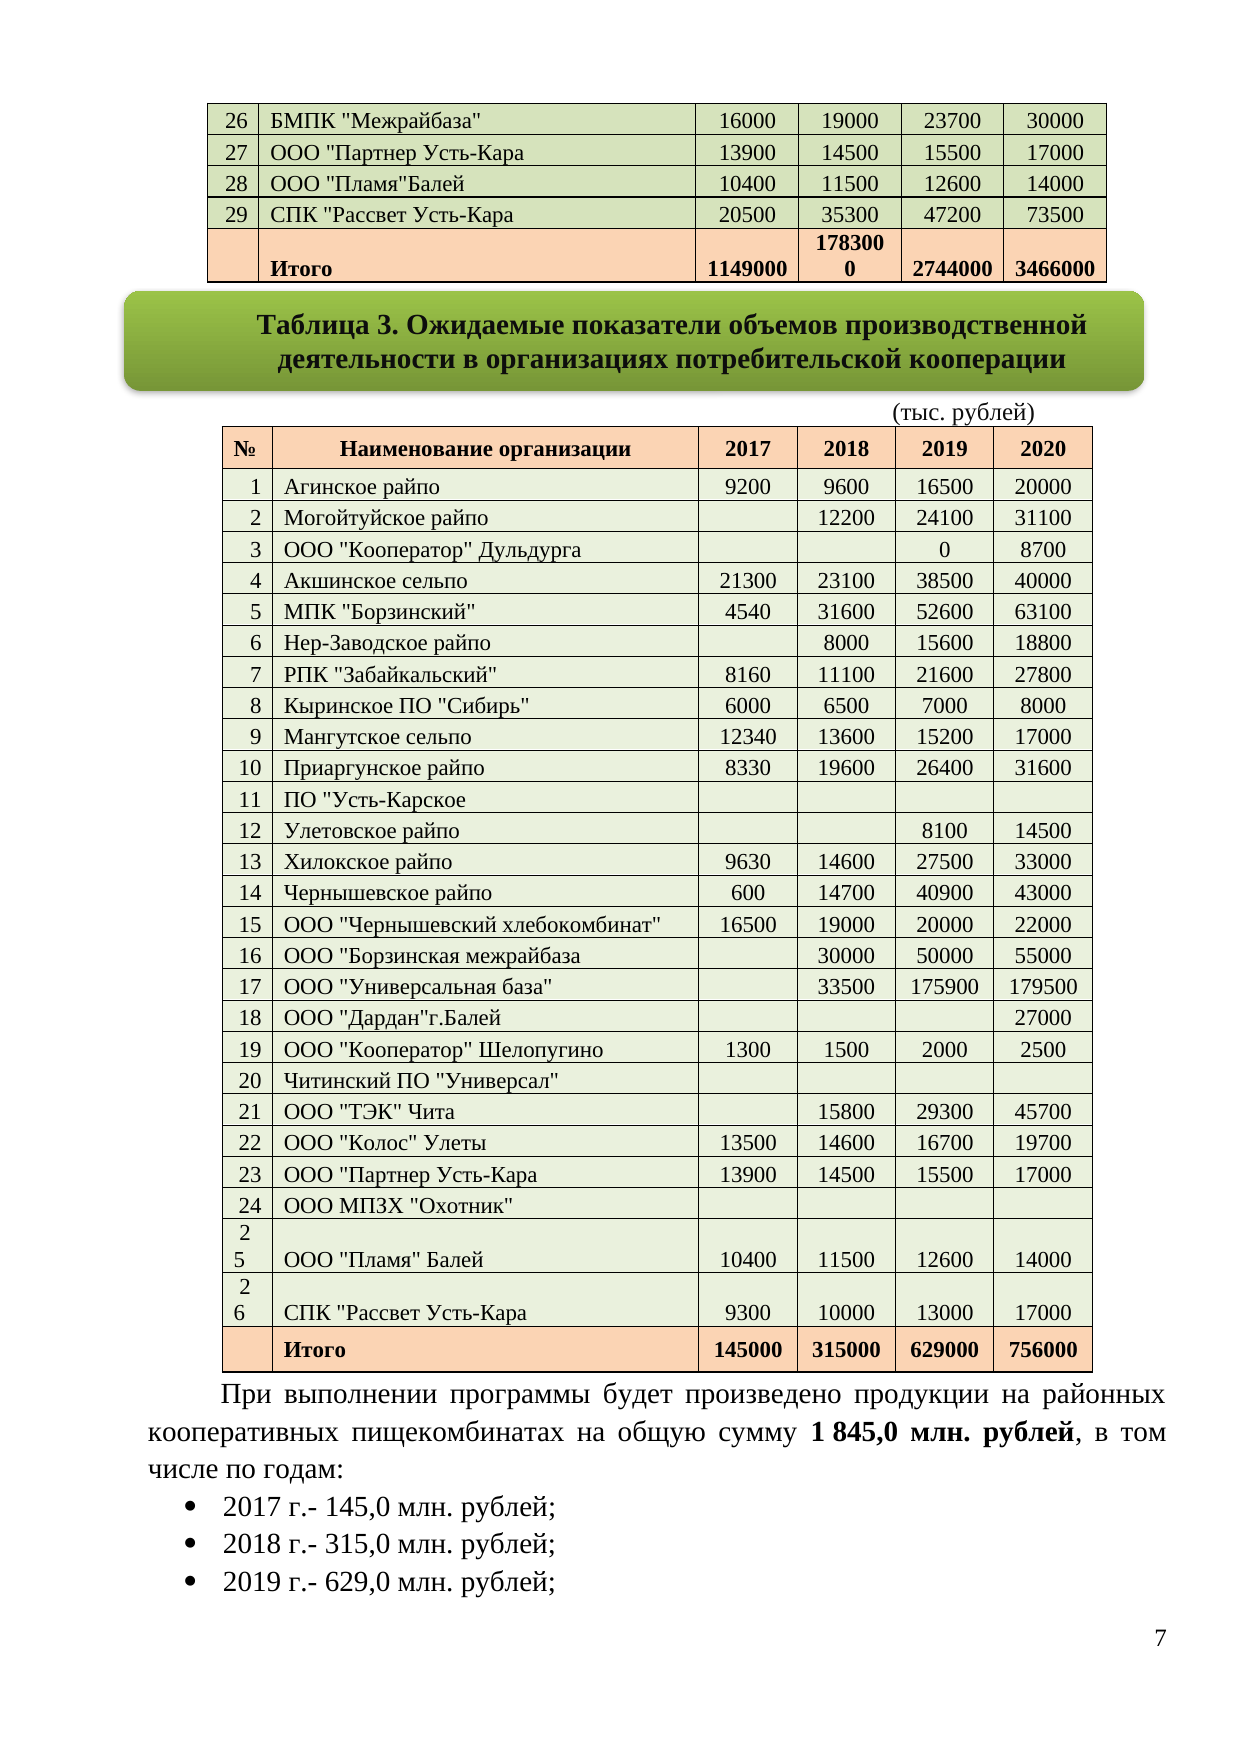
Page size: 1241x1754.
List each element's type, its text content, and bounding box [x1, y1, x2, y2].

table_cell 47200 [902, 198, 1003, 228]
table_cell 10 [223, 751, 272, 781]
table_cell 21600 [896, 657, 993, 687]
table_cell 17000 [994, 1157, 1092, 1187]
table_cell Улетовское райпо [273, 813, 698, 843]
table_cell РПК "Забайкальский" [273, 657, 698, 687]
table_cell 17000 [994, 1273, 1092, 1326]
table_cell 26 [208, 104, 258, 134]
table_cell 21 [223, 1094, 272, 1124]
table_cell ООО "Партнер Усть-Кара [273, 1157, 698, 1187]
table_cell 1783000 [799, 229, 901, 281]
table_cell 31600 [798, 594, 895, 624]
table_cell Итого [259, 229, 695, 281]
table_cell 17000 [994, 719, 1092, 749]
table_cell МПК "Борзинский" [273, 594, 698, 624]
table_cell [699, 813, 797, 843]
table_cell 8 [223, 688, 272, 718]
table_cell 11 [223, 782, 272, 812]
table_cell 35300 [799, 198, 901, 228]
table_cell 179500 [994, 969, 1092, 999]
table_cell [699, 532, 797, 562]
table_header 2018 [798, 427, 895, 468]
table_cell 13900 [699, 1157, 797, 1187]
table_cell 28 [208, 166, 258, 196]
table_cell 43000 [994, 876, 1092, 906]
table_cell [798, 1001, 895, 1031]
table_cell [699, 1001, 797, 1031]
table_cell 5 [223, 594, 272, 624]
table_cell 20 [223, 1063, 272, 1093]
table_cell 52600 [896, 594, 993, 624]
table_cell БМПК "Межрайбаза" [259, 104, 695, 134]
table_cell Читинский ПО "Универсал" [273, 1063, 698, 1093]
table_cell Итого [273, 1327, 698, 1371]
table_cell 4540 [699, 594, 797, 624]
table_cell 15200 [896, 719, 993, 749]
list 2017 г.- 145,0 млн. рублей; [185, 1485, 1167, 1522]
table_cell [798, 813, 895, 843]
table_cell 2 [223, 501, 272, 531]
table_cell 17 [223, 969, 272, 999]
table_cell 14600 [798, 1126, 895, 1156]
table_cell ООО "Чернышевский хлебокомбинат" [273, 907, 698, 937]
table_cell ООО "Универсальная база" [273, 969, 698, 999]
table_cell 1500 [798, 1032, 895, 1062]
table_cell 1300 [699, 1032, 797, 1062]
table_cell 8700 [994, 532, 1092, 562]
table_cell 21300 [699, 563, 797, 593]
table_cell 4 [223, 563, 272, 593]
table_cell Акшинское сельпо [273, 563, 698, 593]
table_cell 8100 [896, 813, 993, 843]
table_cell 14000 [994, 1219, 1092, 1272]
table_cell [896, 1001, 993, 1031]
table_cell 6000 [699, 688, 797, 718]
table_cell 50000 [896, 938, 993, 968]
table_cell 14500 [798, 1157, 895, 1187]
table_cell Приаргунское райпо [273, 751, 698, 781]
table_cell 27500 [896, 844, 993, 874]
table_cell 10400 [696, 166, 798, 196]
table_cell 14700 [798, 876, 895, 906]
table_cell 30000 [1004, 104, 1106, 134]
table_cell [798, 1063, 895, 1093]
table_cell 19000 [798, 907, 895, 937]
table_cell 20500 [696, 198, 798, 228]
list При выполнении программы будет произведено продукции на районных кооперативных пищекомбинатах на общую сумму 1 845,0 млн. рублей, в том числе по годам: [148, 1372, 1167, 1485]
table_cell 31100 [994, 501, 1092, 531]
table_cell ООО "Кооператор" Дульдурга [273, 532, 698, 562]
table_cell [798, 532, 895, 562]
table_cell Нер-Заводское райпо [273, 626, 698, 656]
table_cell ООО "Кооператор" Шелопугино [273, 1032, 698, 1062]
table_cell 13000 [896, 1273, 993, 1326]
table_cell 19600 [798, 751, 895, 781]
table_cell 23100 [798, 563, 895, 593]
table_cell 13 [223, 844, 272, 874]
table_cell 11100 [798, 657, 895, 687]
table_cell 27 [208, 135, 258, 165]
table_cell 23 [223, 1157, 272, 1187]
table_cell 15800 [798, 1094, 895, 1124]
table_cell 175900 [896, 969, 993, 999]
table_cell 6500 [798, 688, 895, 718]
table_cell 22000 [994, 907, 1092, 937]
table_cell 40000 [994, 563, 1092, 593]
table_cell 13900 [696, 135, 798, 165]
table_cell ООО "Пламя"Балей [259, 166, 695, 196]
table_cell 756000 [994, 1327, 1092, 1371]
table_cell 27800 [994, 657, 1092, 687]
table_cell 16 [223, 938, 272, 968]
table_cell 13500 [699, 1126, 797, 1156]
table_cell 14000 [1004, 166, 1106, 196]
table_cell 7000 [896, 688, 993, 718]
table_cell 26 [223, 1273, 272, 1326]
table_cell 10400 [699, 1219, 797, 1272]
table_cell 29300 [896, 1094, 993, 1124]
table_cell 12340 [699, 719, 797, 749]
table_cell ООО "Партнер Усть-Кара [259, 135, 695, 165]
table_cell 18800 [994, 626, 1092, 656]
table_cell ООО "Борзинская межрайбаза [273, 938, 698, 968]
table_cell Чернышевское райпо [273, 876, 698, 906]
table_cell 3466000 [1004, 229, 1106, 281]
table_header Наименование организации [273, 427, 698, 468]
table_header 2020 [994, 427, 1092, 468]
table_cell [699, 938, 797, 968]
table_cell 24100 [896, 501, 993, 531]
table_cell 629000 [896, 1327, 993, 1371]
table_cell 8000 [994, 688, 1092, 718]
table_cell [896, 1063, 993, 1093]
table_cell 12 [223, 813, 272, 843]
table_cell 14500 [799, 135, 901, 165]
table_cell 20000 [896, 907, 993, 937]
table_cell 19000 [799, 104, 901, 134]
table_cell 25 [223, 1219, 272, 1272]
table_cell 16500 [699, 907, 797, 937]
table_cell 12200 [798, 501, 895, 531]
table_cell [699, 1094, 797, 1124]
table_header № [223, 427, 272, 468]
table_cell 1149000 [696, 229, 798, 281]
list 2018 г.- 315,0 млн. рублей; [185, 1522, 1167, 1560]
table_cell [896, 1188, 993, 1218]
table_cell 2000 [896, 1032, 993, 1062]
table_cell 16700 [896, 1126, 993, 1156]
table_cell 0 [896, 532, 993, 562]
table_cell ПО "Усть-Карское [273, 782, 698, 812]
table_cell Могойтуйское райпо [273, 501, 698, 531]
table_cell ООО МПЗХ "Охотник" [273, 1188, 698, 1218]
table_cell 23700 [902, 104, 1003, 134]
table_cell 315000 [798, 1327, 895, 1371]
table_cell 24 [223, 1188, 272, 1218]
table_cell 7 [223, 657, 272, 687]
table_cell 2744000 [902, 229, 1003, 281]
list 2019 г.- 629,0 млн. рублей; [185, 1560, 1167, 1597]
table_cell 18 [223, 1001, 272, 1031]
table_cell 15500 [902, 135, 1003, 165]
table_cell 6 [223, 626, 272, 656]
table_cell [994, 782, 1092, 812]
table_cell 20000 [994, 469, 1092, 499]
table_cell 15 [223, 907, 272, 937]
table_cell 14 [223, 876, 272, 906]
table_cell 22 [223, 1126, 272, 1156]
table_cell 15500 [896, 1157, 993, 1187]
table_cell 8160 [699, 657, 797, 687]
table_cell 12600 [896, 1219, 993, 1272]
table_cell ООО "ТЭК" Чита [273, 1094, 698, 1124]
table_cell 145000 [699, 1327, 797, 1371]
table_cell 16500 [896, 469, 993, 499]
table_cell 9630 [699, 844, 797, 874]
table_cell [798, 1188, 895, 1218]
table_header 2017 [699, 427, 797, 468]
table_cell 8330 [699, 751, 797, 781]
table_cell 16000 [696, 104, 798, 134]
table_cell 55000 [994, 938, 1092, 968]
table_cell 600 [699, 876, 797, 906]
table_cell 14600 [798, 844, 895, 874]
table_cell ООО "Пламя" Балей [273, 1219, 698, 1272]
table_cell Агинское райпо [273, 469, 698, 499]
table_cell 33000 [994, 844, 1092, 874]
text (тыс. рублей) [223, 397, 1167, 426]
table_cell [699, 969, 797, 999]
table_cell 31600 [994, 751, 1092, 781]
table_cell 45700 [994, 1094, 1092, 1124]
table_cell 26400 [896, 751, 993, 781]
table_cell [699, 501, 797, 531]
table_cell 11500 [799, 166, 901, 196]
table_cell 3 [223, 532, 272, 562]
table_cell [896, 782, 993, 812]
table_cell [223, 1327, 272, 1371]
table_cell 33500 [798, 969, 895, 999]
table_cell 2500 [994, 1032, 1092, 1062]
table_cell 63100 [994, 594, 1092, 624]
table_cell 27000 [994, 1001, 1092, 1031]
table_cell Кыринское ПО "Сибирь" [273, 688, 698, 718]
table_cell ООО "Дардан"г.Балей [273, 1001, 698, 1031]
table_cell [798, 782, 895, 812]
table_cell [994, 1188, 1092, 1218]
table_cell 9 [223, 719, 272, 749]
table_header 2019 [896, 427, 993, 468]
table_cell [208, 229, 258, 281]
table_cell ООО "Колос" Улеты [273, 1126, 698, 1156]
table_cell Мангутское сельпо [273, 719, 698, 749]
table_cell 38500 [896, 563, 993, 593]
table_cell [994, 1063, 1092, 1093]
table_cell 11500 [798, 1219, 895, 1272]
table_cell 29 [208, 198, 258, 228]
table_cell 8000 [798, 626, 895, 656]
table_cell СПК "Рассвет Усть-Кара [259, 198, 695, 228]
table_cell 30000 [798, 938, 895, 968]
table_cell СПК "Рассвет Усть-Кара [273, 1273, 698, 1326]
table_cell [699, 1063, 797, 1093]
table_cell [699, 1188, 797, 1218]
table_cell 19 [223, 1032, 272, 1062]
table_cell 1 [223, 469, 272, 499]
table_cell 40900 [896, 876, 993, 906]
table_cell [699, 626, 797, 656]
table_cell [699, 782, 797, 812]
table_cell Хилокское райпо [273, 844, 698, 874]
table_cell 19700 [994, 1126, 1092, 1156]
table_cell 17000 [1004, 135, 1106, 165]
table_cell 10000 [798, 1273, 895, 1326]
table_cell 9600 [798, 469, 895, 499]
table_cell 9200 [699, 469, 797, 499]
table_cell 12600 [902, 166, 1003, 196]
table_cell 9300 [699, 1273, 797, 1326]
table_cell 13600 [798, 719, 895, 749]
table_cell 73500 [1004, 198, 1106, 228]
table_cell 14500 [994, 813, 1092, 843]
table_cell 15600 [896, 626, 993, 656]
